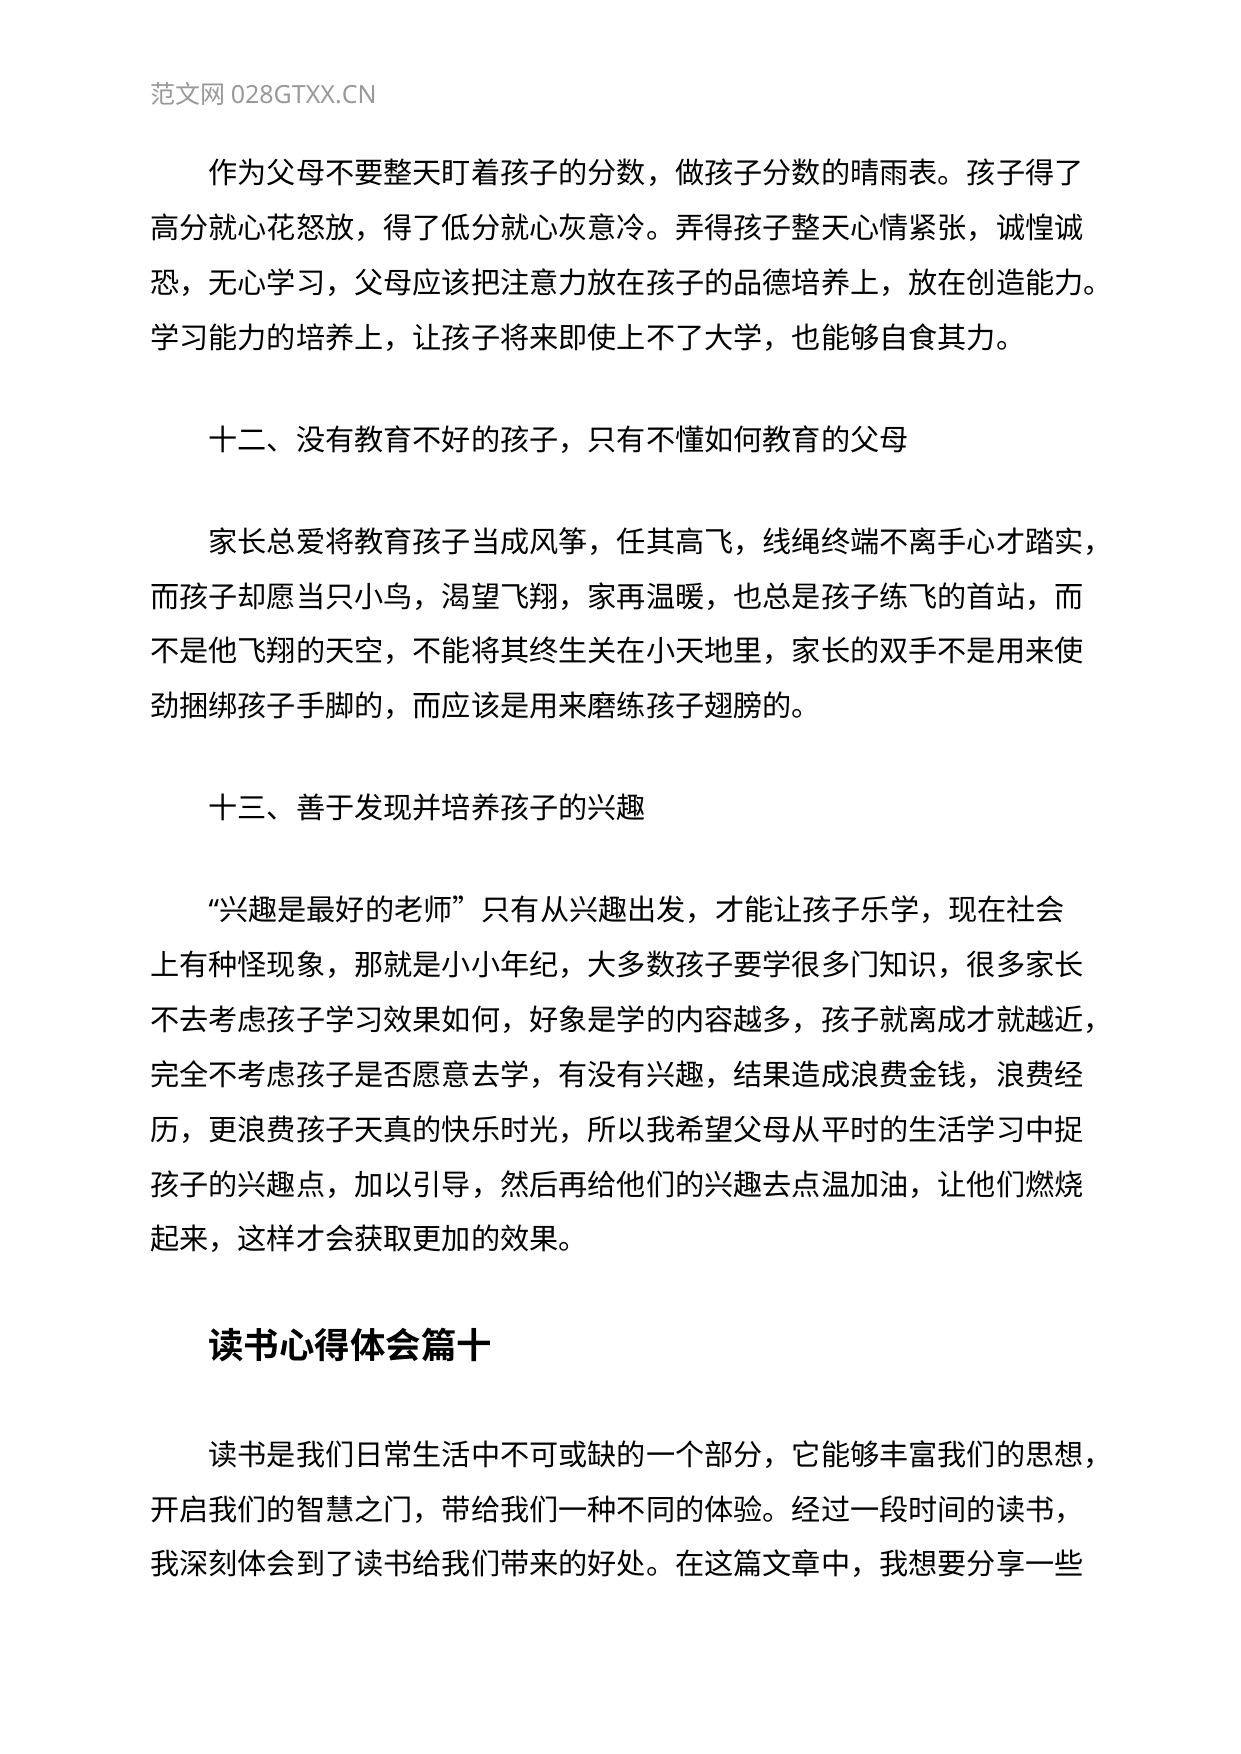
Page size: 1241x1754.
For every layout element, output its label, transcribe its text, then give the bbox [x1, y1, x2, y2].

text 十二、没有教育不好的孩子，只有不懂如何教育的父母 [150, 416, 1090, 459]
text 十三、善于发现并培养孩子的兴趣 [150, 785, 1090, 827]
text 作为父母不要整天盯着孩子的分数，做孩子分数的晴雨表。孩子得了高分就心花怒放，得了低分就心灰意冷。弄得孩子整天心情紧张，诚惶诚恐，无心学习，父母应该把注意力放在孩子的品德培养上，放在创造能力。学习能力的培养上，让孩子将来即使上不了大学，也能够自食其力。 [150, 150, 1090, 357]
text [150, 1431, 1090, 1583]
text 读书心得体会篇十 [150, 1318, 1090, 1369]
text 家长总爱将教育孩子当成风筝，任其高飞，线绳终端不离手心才踏实，而孩子却愿当只小鸟，渴望飞翔，家再温暖，也总是孩子练飞的首站，而不是他飞翔的天空，不能将其终生关在小天地里，家长的双手不是用来使劲捆绑孩子手脚的，而应该是用来磨练孩子翅膀的。 [150, 518, 1090, 725]
text “兴趣是最好的老师”只有从兴趣出发，才能让孩子乐学，现在社会上有种怪现象，那就是小小年纪，大多数孩子要学很多门知识，很多家长不去考虑孩子学习效果如何，好象是学的内容越多，孩子就离成才就越近，完全不考虑孩子是否愿意去学，有没有兴趣，结果造成浪费金钱，浪费经历，更浪费孩子天真的快乐时光，所以我希望父母从平时的生活学习中捉孩子的兴趣点，加以引导，然后再给他们的兴趣去点温加油，让他们燃烧起来，这样才会获取更加的效果。 [150, 886, 1090, 1258]
